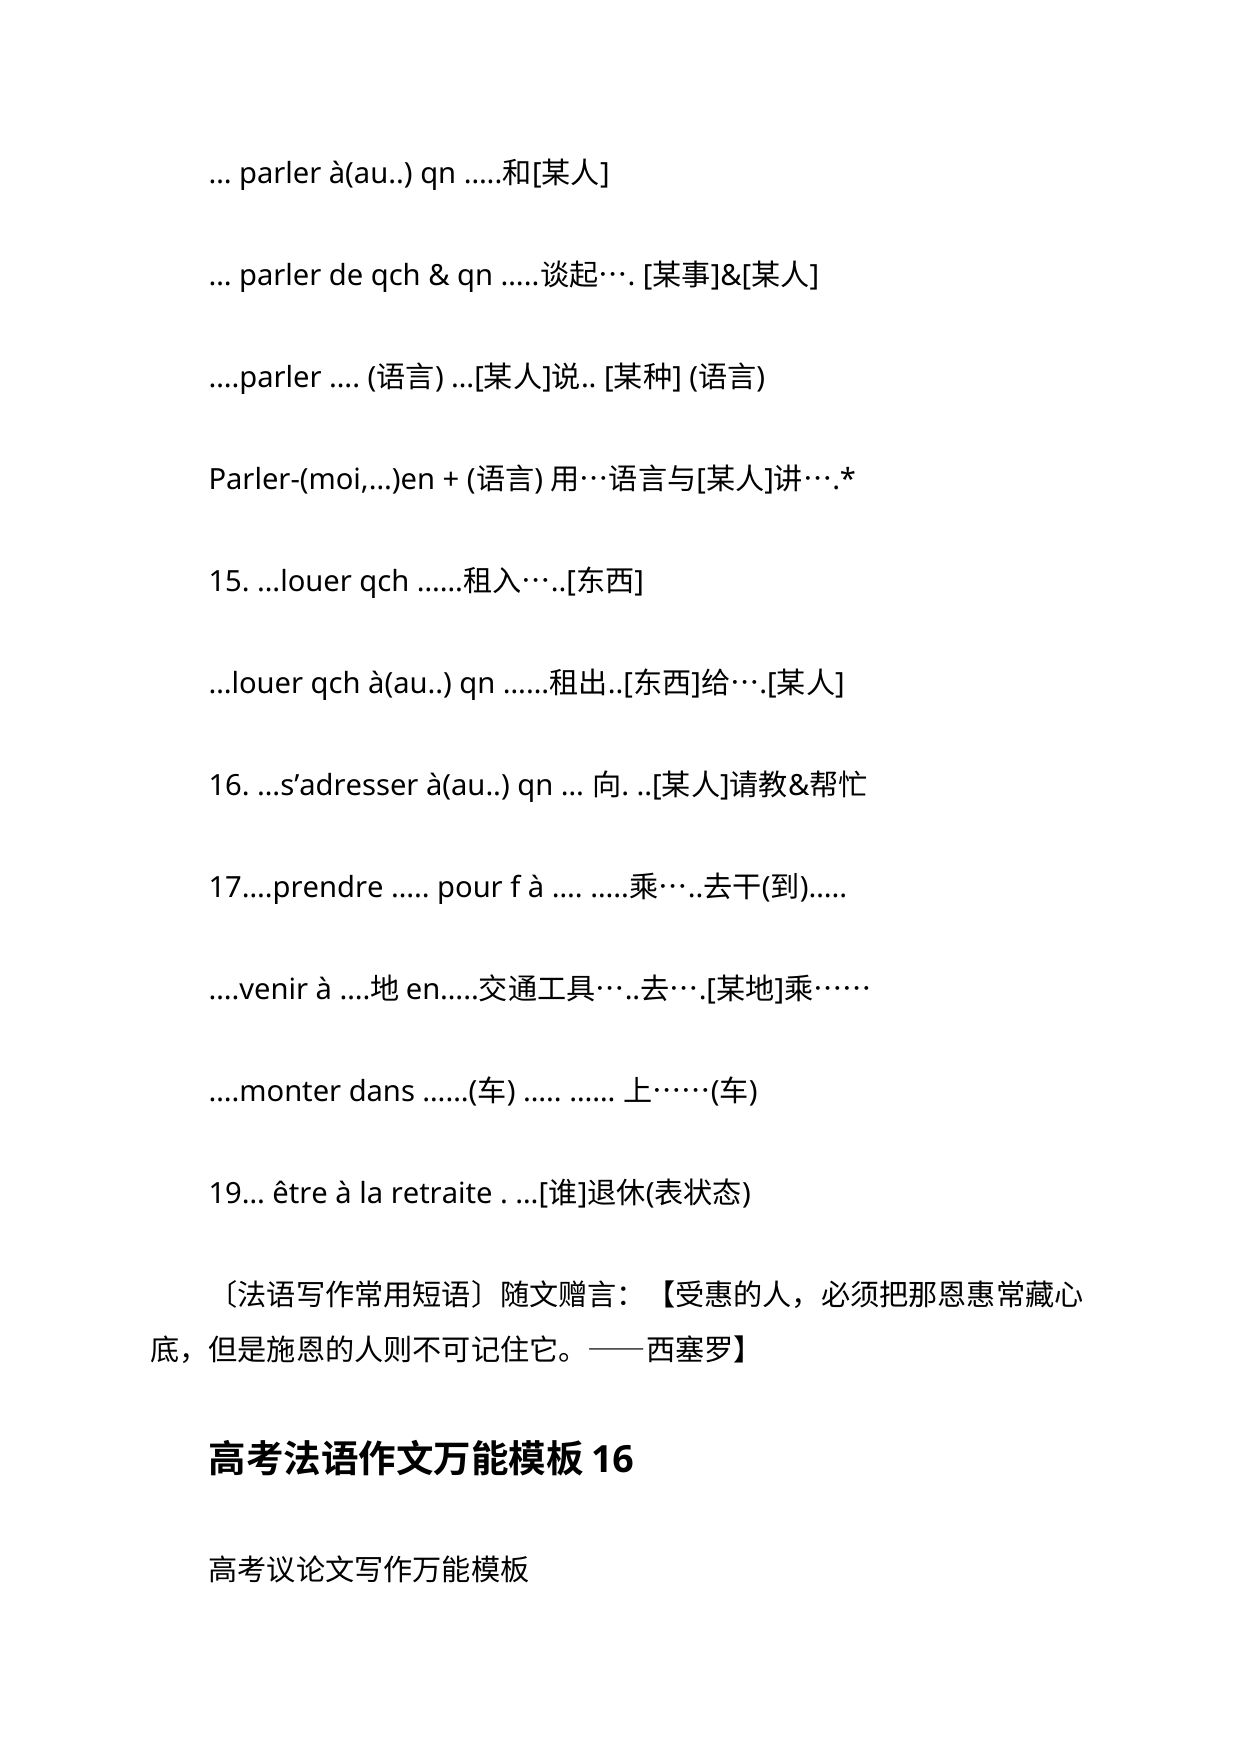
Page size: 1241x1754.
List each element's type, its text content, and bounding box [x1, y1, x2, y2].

text ….parler …. (语言) …[某人]说.. [某种] (语言) [150, 354, 1090, 396]
text 15. …louer qch ……租入…..[东西] [150, 558, 1090, 600]
text Parler-(moi,…)en + (语言) 用…语言与[某人]讲….* [150, 456, 1090, 498]
text 17….prendre ….. pour f à …. …..乘…..去干(到)….. [150, 864, 1090, 906]
text 19… être à la retraite . …[谁]退休(表状态) [150, 1170, 1090, 1212]
text …louer qch à(au..) qn ……租出..[东西]给….[某人] [150, 660, 1090, 702]
text … parler à(au..) qn …..和[某人] [150, 150, 1090, 192]
text ….monter dans ……(车) ….. …… 上……(车) [150, 1068, 1090, 1110]
text 高考议论文写作万能模板 [150, 1546, 1090, 1588]
text 16. …s’adresser à(au..) qn … 向. ..[某人]请教&帮忙 [150, 762, 1090, 804]
text … parler de qch & qn …..谈起…. [某事]&[某人] [150, 252, 1090, 294]
text ….venir à ….地en…..交通工具…..去….[某地]乘…… [150, 966, 1090, 1008]
text 〔法语写作常用短语〕随文赠言：【受惠的人，必须把那恩惠常藏心底，但是施恩的人则不可记住它。――西塞罗】 [150, 1272, 1090, 1369]
text 高考法语作文万能模板16 [150, 1428, 1090, 1483]
